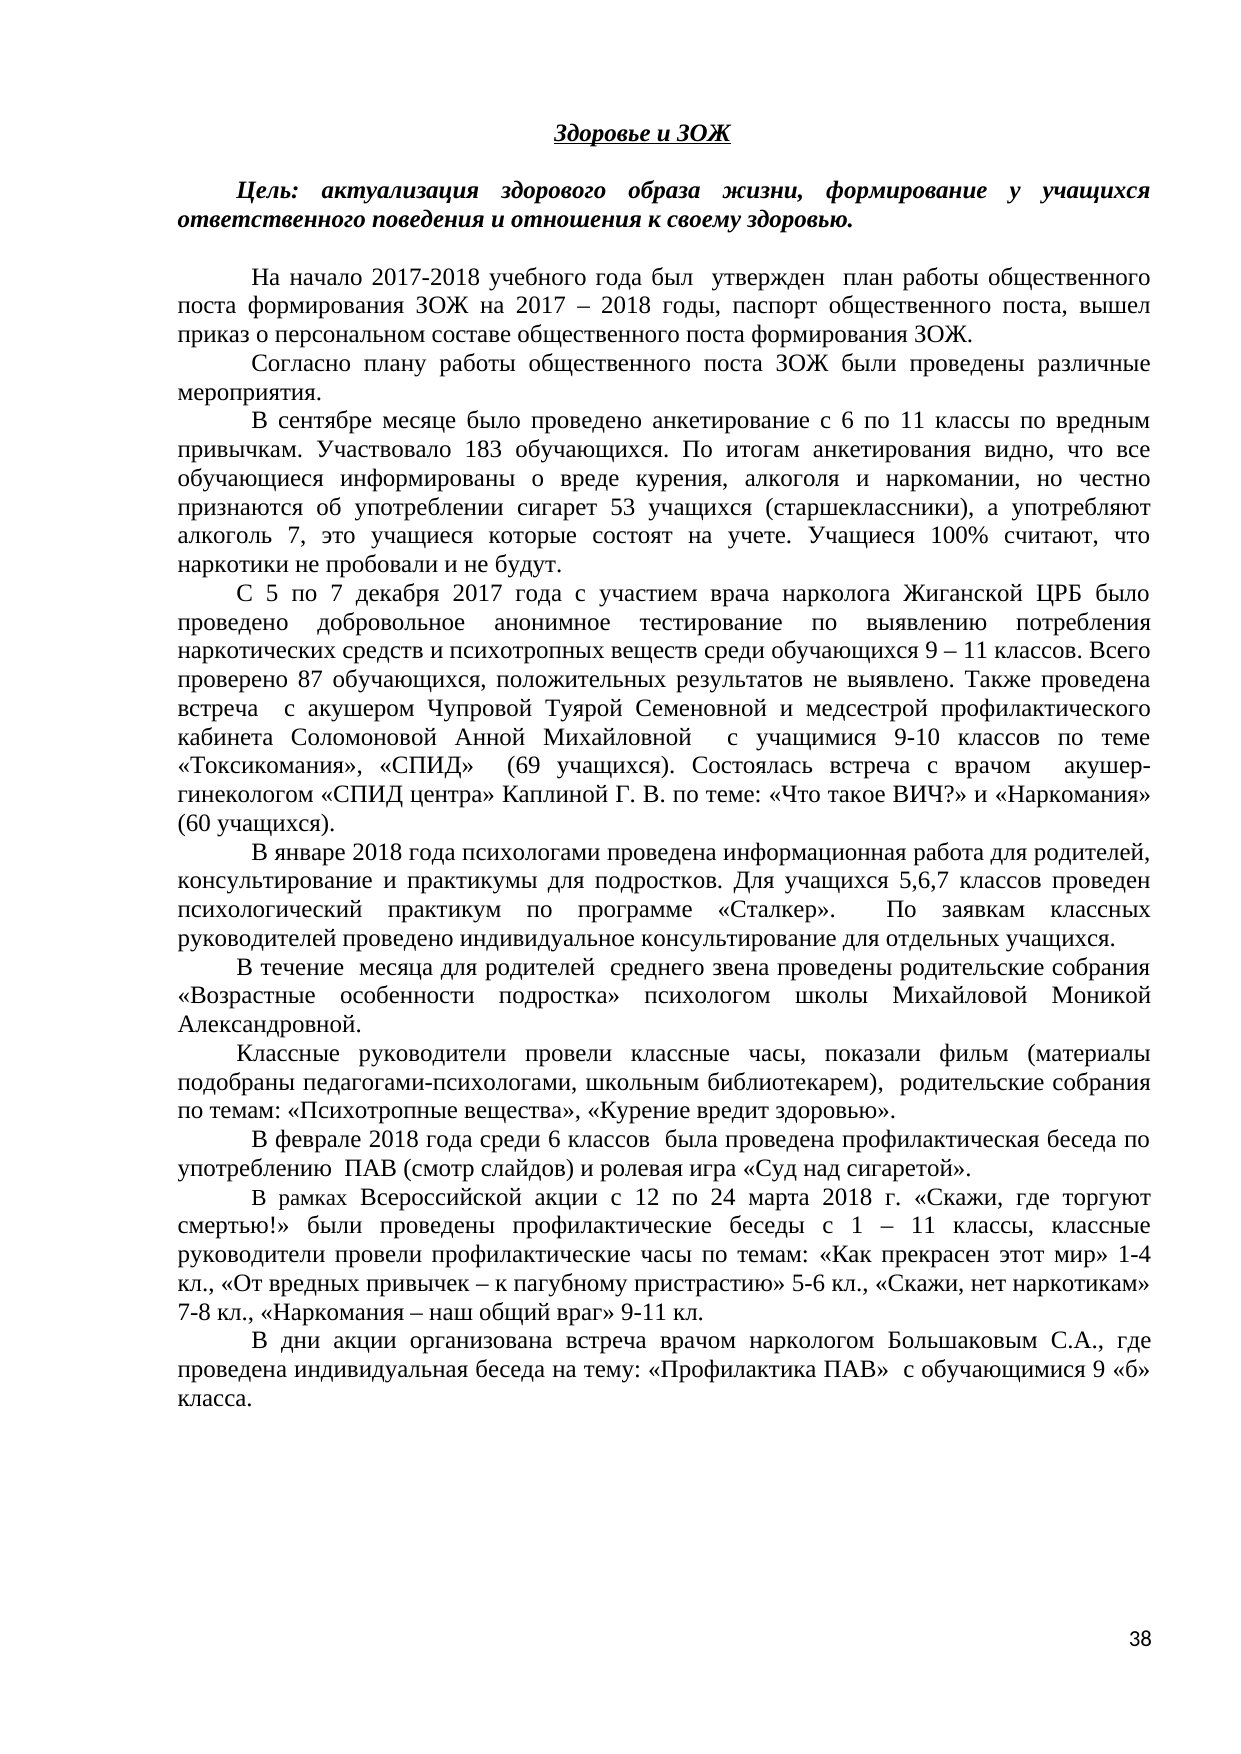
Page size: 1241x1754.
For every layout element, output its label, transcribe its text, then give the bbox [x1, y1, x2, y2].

text На начало 2017-2018 учебного года был утвержден план работы общественного поста формирования ЗОЖ на 2017 – 2018 годы, паспорт общественного поста, вышел приказ о персональном составе общественного поста формирования ЗОЖ. [177, 262, 1152, 348]
text В течение месяца для родителей среднего звена проведены родительские собрания «Возрастные особенности подростка» психологом школы Михайловой Моникой Александровной. [177, 952, 1152, 1038]
text С 5 по 7 декабря 2017 года с участием врача нарколога Жиганской ЦРБ было проведено добровольное анонимное тестирование по выявлению потребления наркотических средств и психотропных веществ среди обучающихся 9 – 11 классов. Всего проверено 87 обучающихся, положительных результатов не выявлено. Также проведена встреча с акушером Чупровой Туярой Семеновной и медсестрой профилактического кабинета Соломоновой Анной Михайловной с учащимися 9-10 классов по теме «Токсикомания», «СПИД» (69 учащихся). Состоялась встреча с врачом акушер-гинекологом «СПИД центра» Каплиной Г. В. по теме: «Что такое ВИЧ?» и «Наркомания» (60 учащихся). [177, 578, 1152, 837]
text Цель: актуализация здорового образа жизни, формирование у учащихся ответственного поведения и отношения к своему здоровью. [177, 176, 1152, 233]
text В феврале 2018 года среди 6 классов была проведена профилактическая беседа по употреблению ПАВ (смотр слайдов) и ролевая игра «Суд над сигаретой». [177, 1124, 1152, 1182]
text Классные руководители провели классные часы, показали фильм (материалы подобраны педагогами-психологами, школьным библиотекарем), родительские собрания по темам: «Психотропные вещества», «Курение вредит здоровью». [177, 1038, 1152, 1124]
text В сентябре месяце было проведено анкетирование с 6 по 11 классы по вредным привычкам. Участвовало 183 обучающихся. По итогам анкетирования видно, что все обучающиеся информированы о вреде курения, алкоголя и наркомании, но честно признаются об употреблении сигарет 53 учащихся (старшеклассники), а употребляют алкоголь 7, это учащиеся которые состоят на учете. Учащиеся 100% считают, что наркотики не пробовали и не будут. [177, 406, 1152, 578]
text В дни акции организована встреча врачом наркологом Большаковым С.А., где проведена индивидуальная беседа на тему: «Профилактика ПАВ» с обучающимися 9 «б» класса. [177, 1326, 1152, 1412]
text В рамках Всероссийской акции с 12 по 24 марта 2018 г. «Скажи, где торгуют смертью!» были проведены профилактические беседы с 1 – 11 классы, классные руководители провели профилактические часы по темам: «Как прекрасен этот мир» 1-4 кл., «От вредных привычек – к пагубному пристрастию» 5-6 кл., «Скажи, нет наркотикам» 7-8 кл., «Наркомания – наш общий враг» 9-11 кл. [177, 1182, 1152, 1326]
text Здоровье и ЗОЖ [133, 118, 1152, 147]
text В январе 2018 года психологами проведена информационная работа для родителей, консультирование и практикумы для подростков. Для учащихся 5,6,7 классов проведен психологический практикум по программе «Сталкер». По заявкам классных руководителей проведено индивидуальное консультирование для отдельных учащихся. [177, 837, 1152, 952]
text Согласно плану работы общественного поста ЗОЖ были проведены различные мероприятия. [177, 348, 1152, 406]
